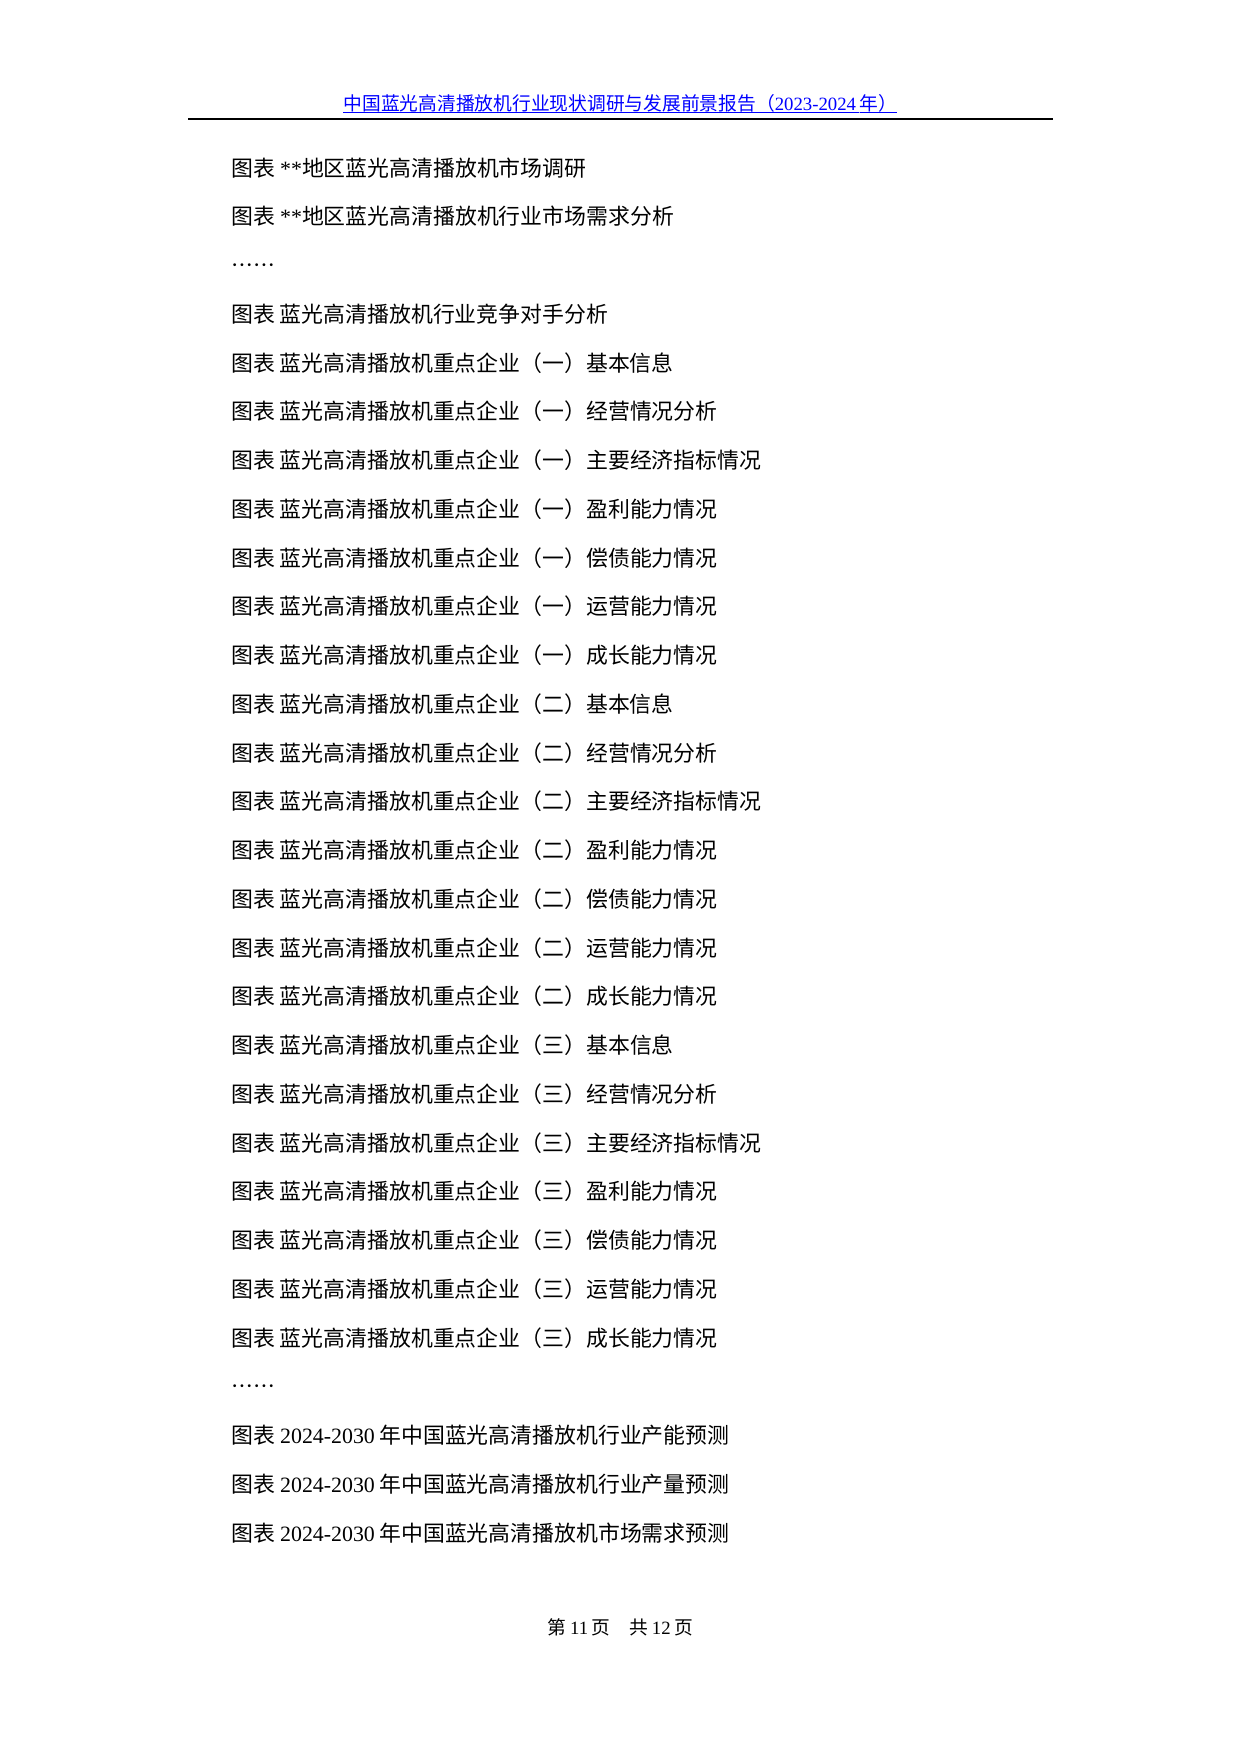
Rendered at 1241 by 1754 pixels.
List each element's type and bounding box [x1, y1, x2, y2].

text [187, 150, 1053, 1548]
